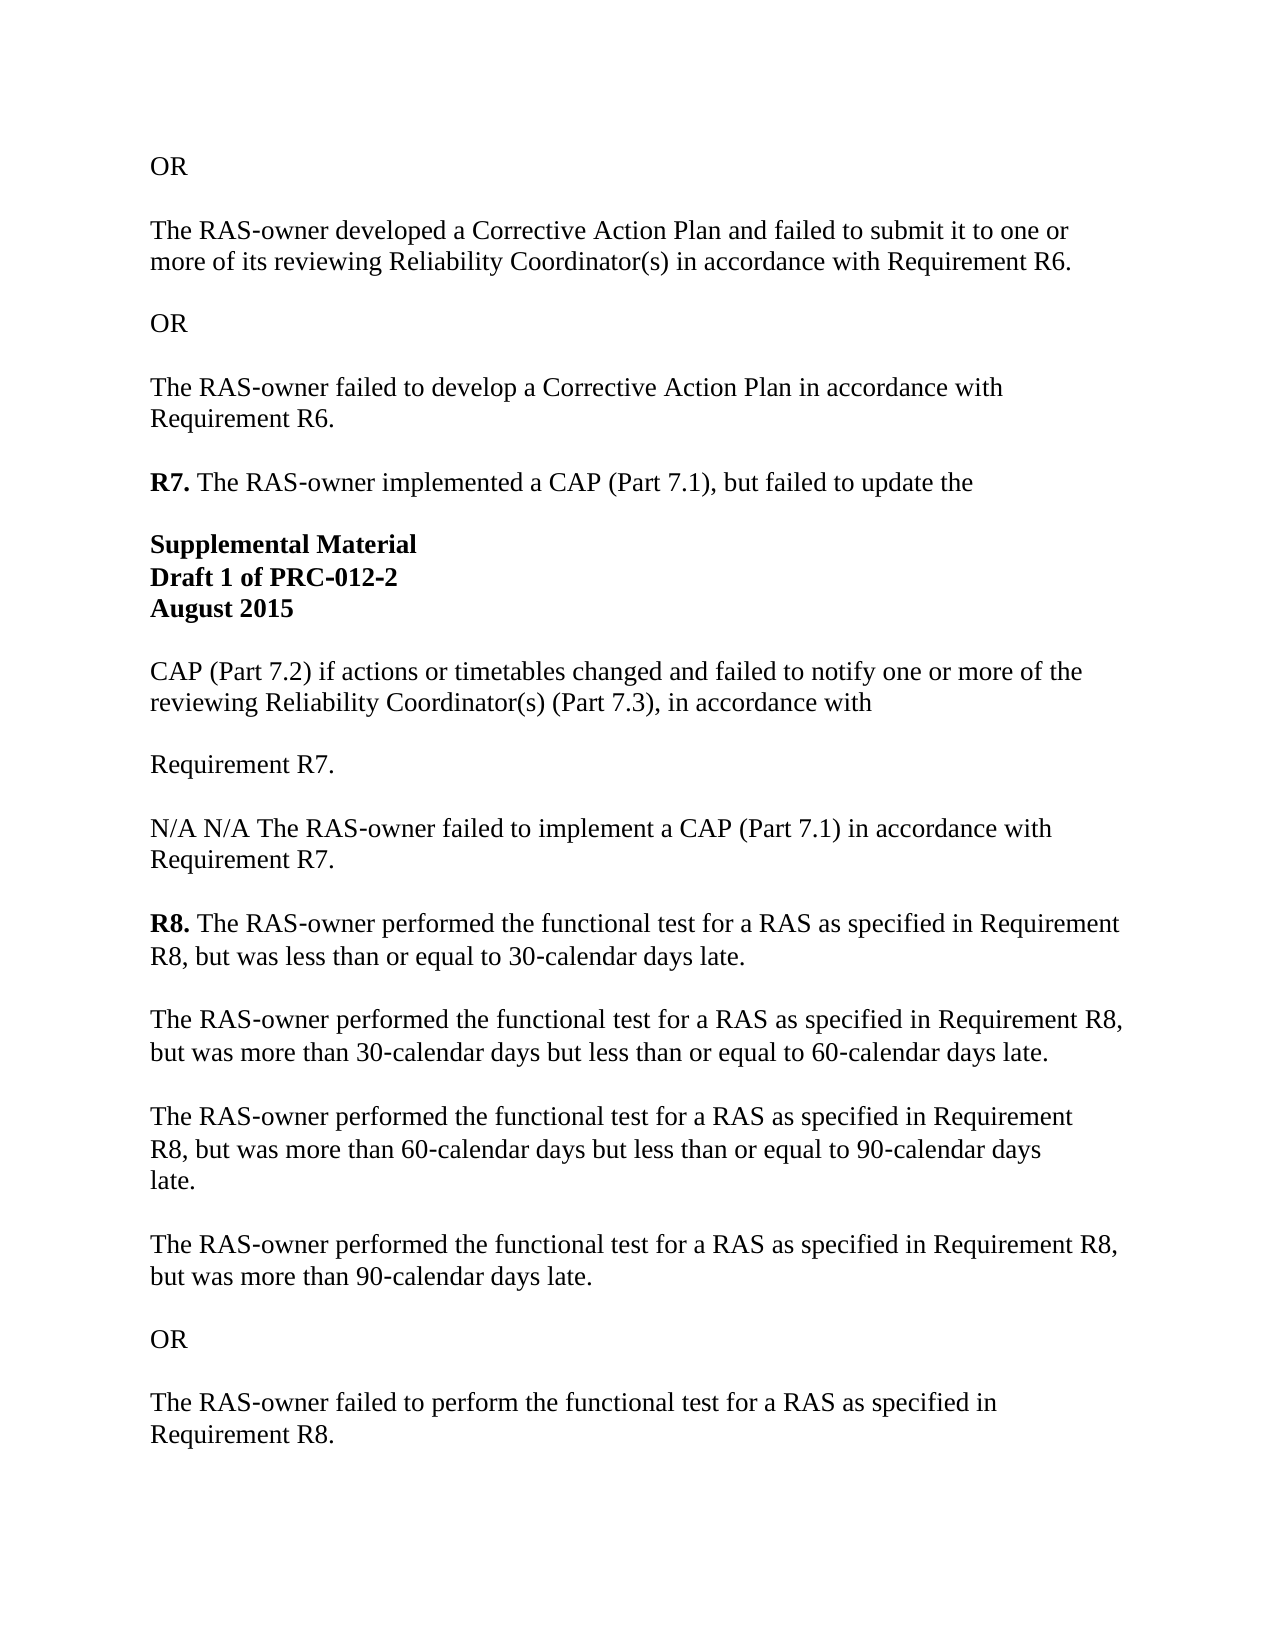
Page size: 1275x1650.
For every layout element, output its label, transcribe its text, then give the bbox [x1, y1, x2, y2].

text The RAS‐owner performed the functional test for a RAS as specified in Requirement [150, 1098, 1125, 1131]
text R8, but was more than 60‐calendar days but less than or equal to 90‐calendar days [150, 1131, 1125, 1164]
text The RAS‐owner developed a Corrective Action Plan and failed to submit it to one or [150, 212, 1125, 245]
text R7. The RAS‐owner implemented a CAP (Part 7.1), but failed to update the [150, 464, 1125, 497]
text CAP (Part 7.2) if actions or timetables changed and failed to notify one or more of the reviewing Reliability Coordinator(s) (Part 7.3), in accordance with [150, 654, 1125, 717]
text Supplemental Material [150, 528, 1125, 559]
text more of its reviewing Reliability Coordinator(s) in accordance with Requirement R6. [150, 245, 1125, 276]
text The RAS‐owner failed to perform the functional test for a RAS as specified in Requirement R8. [150, 1385, 1125, 1449]
text Draft 1 of PRC‐012‐2 [150, 559, 1125, 592]
text late. [150, 1164, 1125, 1195]
text R8. The RAS‐owner performed the functional test for a RAS as specified in Requirement [150, 905, 1125, 938]
text August 2015 [150, 592, 1125, 623]
text The RAS‐owner performed the functional test for a RAS as specified in Requirement R8, but was more than 90‐calendar days late. [150, 1226, 1125, 1292]
text N/A N/A The RAS‐owner failed to implement a CAP (Part 7.1) in accordance with [150, 810, 1125, 843]
text The RAS‐owner failed to develop a Corrective Action Plan in accordance with Requirement R6. [150, 369, 1125, 433]
text OR [150, 150, 1125, 181]
text Requirement R7. [150, 843, 1125, 874]
text The RAS‐owner performed the functional test for a RAS as specified in Requirement R8, but was more than 30‐calendar days but less than or equal to 60‐calendar days late. [150, 1002, 1125, 1067]
text OR [150, 1323, 1125, 1354]
text Requirement R7. [150, 748, 1125, 779]
text R8, but was less than or equal to 30‐calendar days late. [150, 938, 1125, 971]
text OR [150, 307, 1125, 338]
